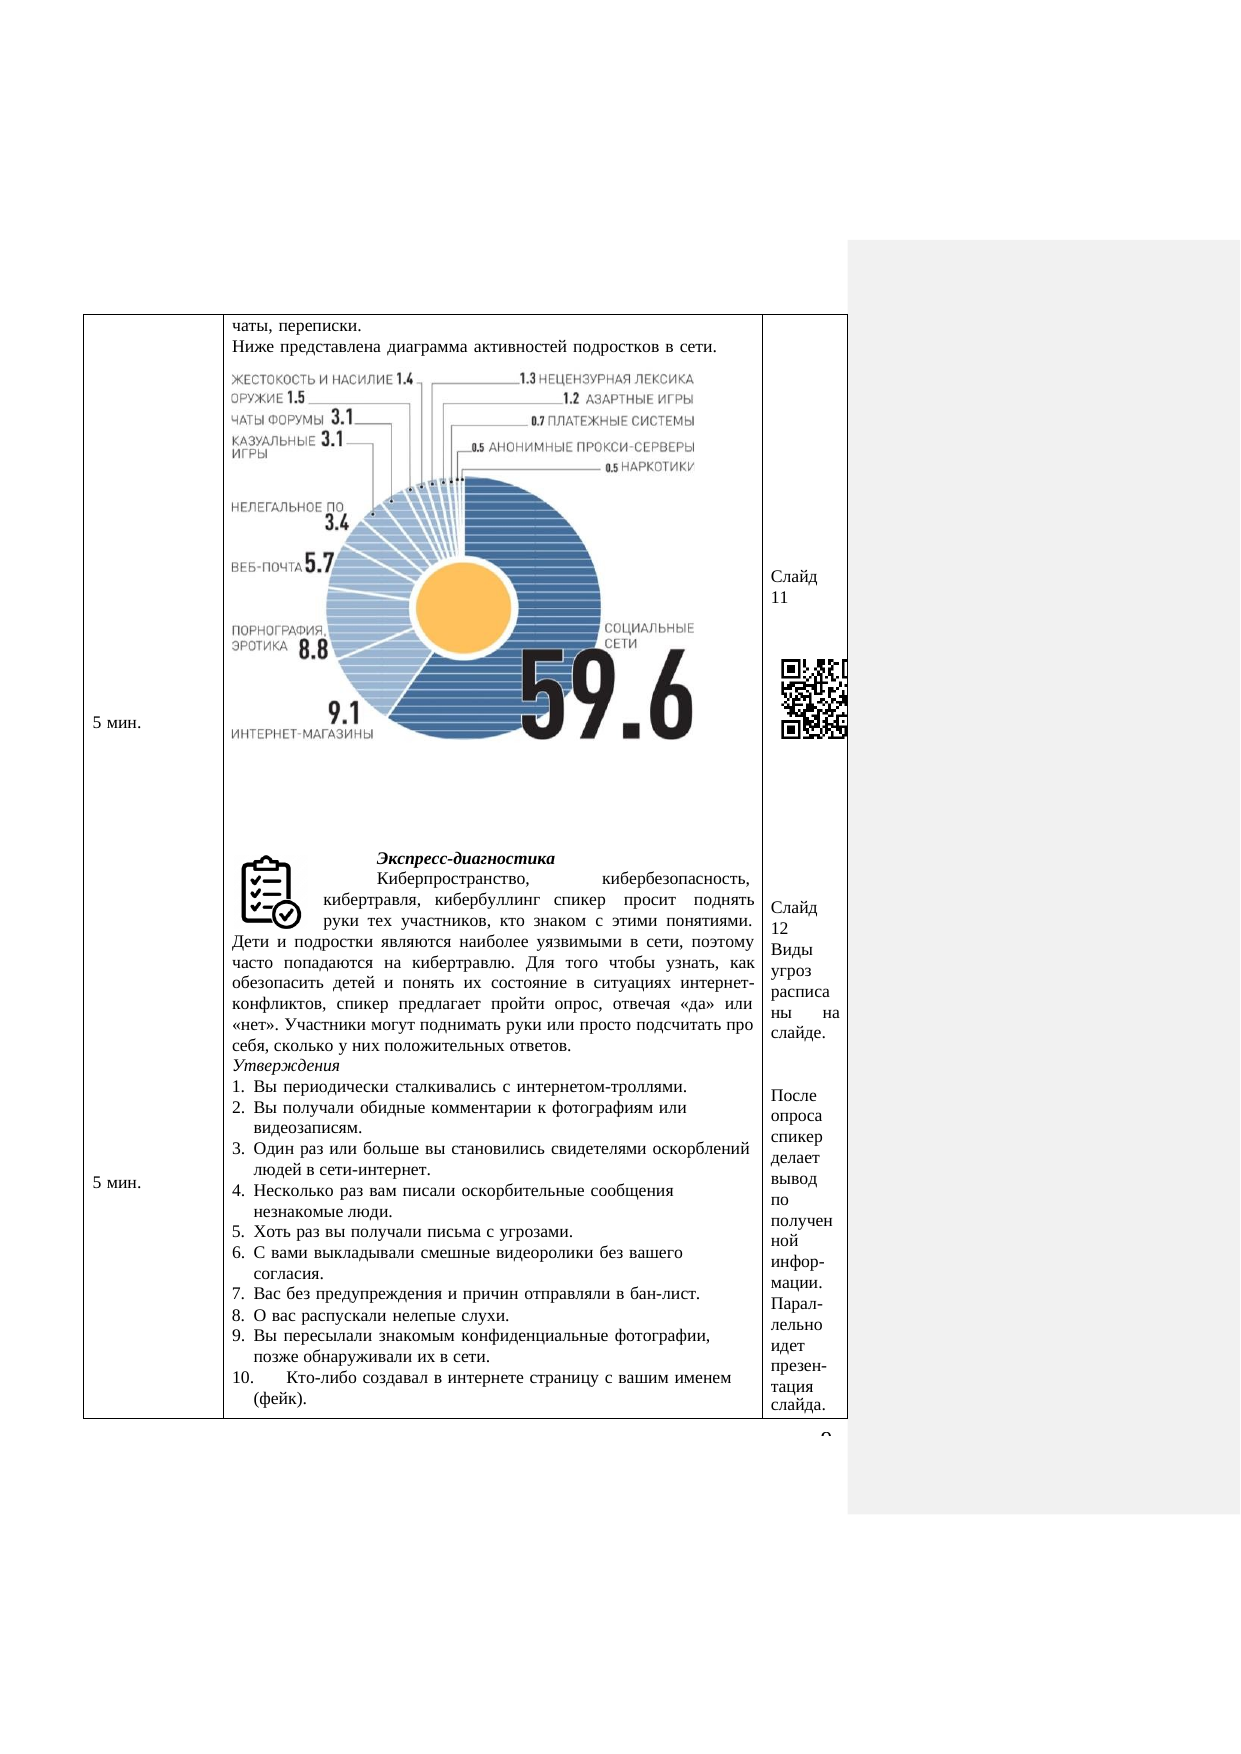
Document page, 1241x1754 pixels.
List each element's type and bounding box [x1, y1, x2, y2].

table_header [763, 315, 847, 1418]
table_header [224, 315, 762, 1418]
picture [231, 367, 695, 743]
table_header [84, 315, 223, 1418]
picture [781, 659, 847, 739]
